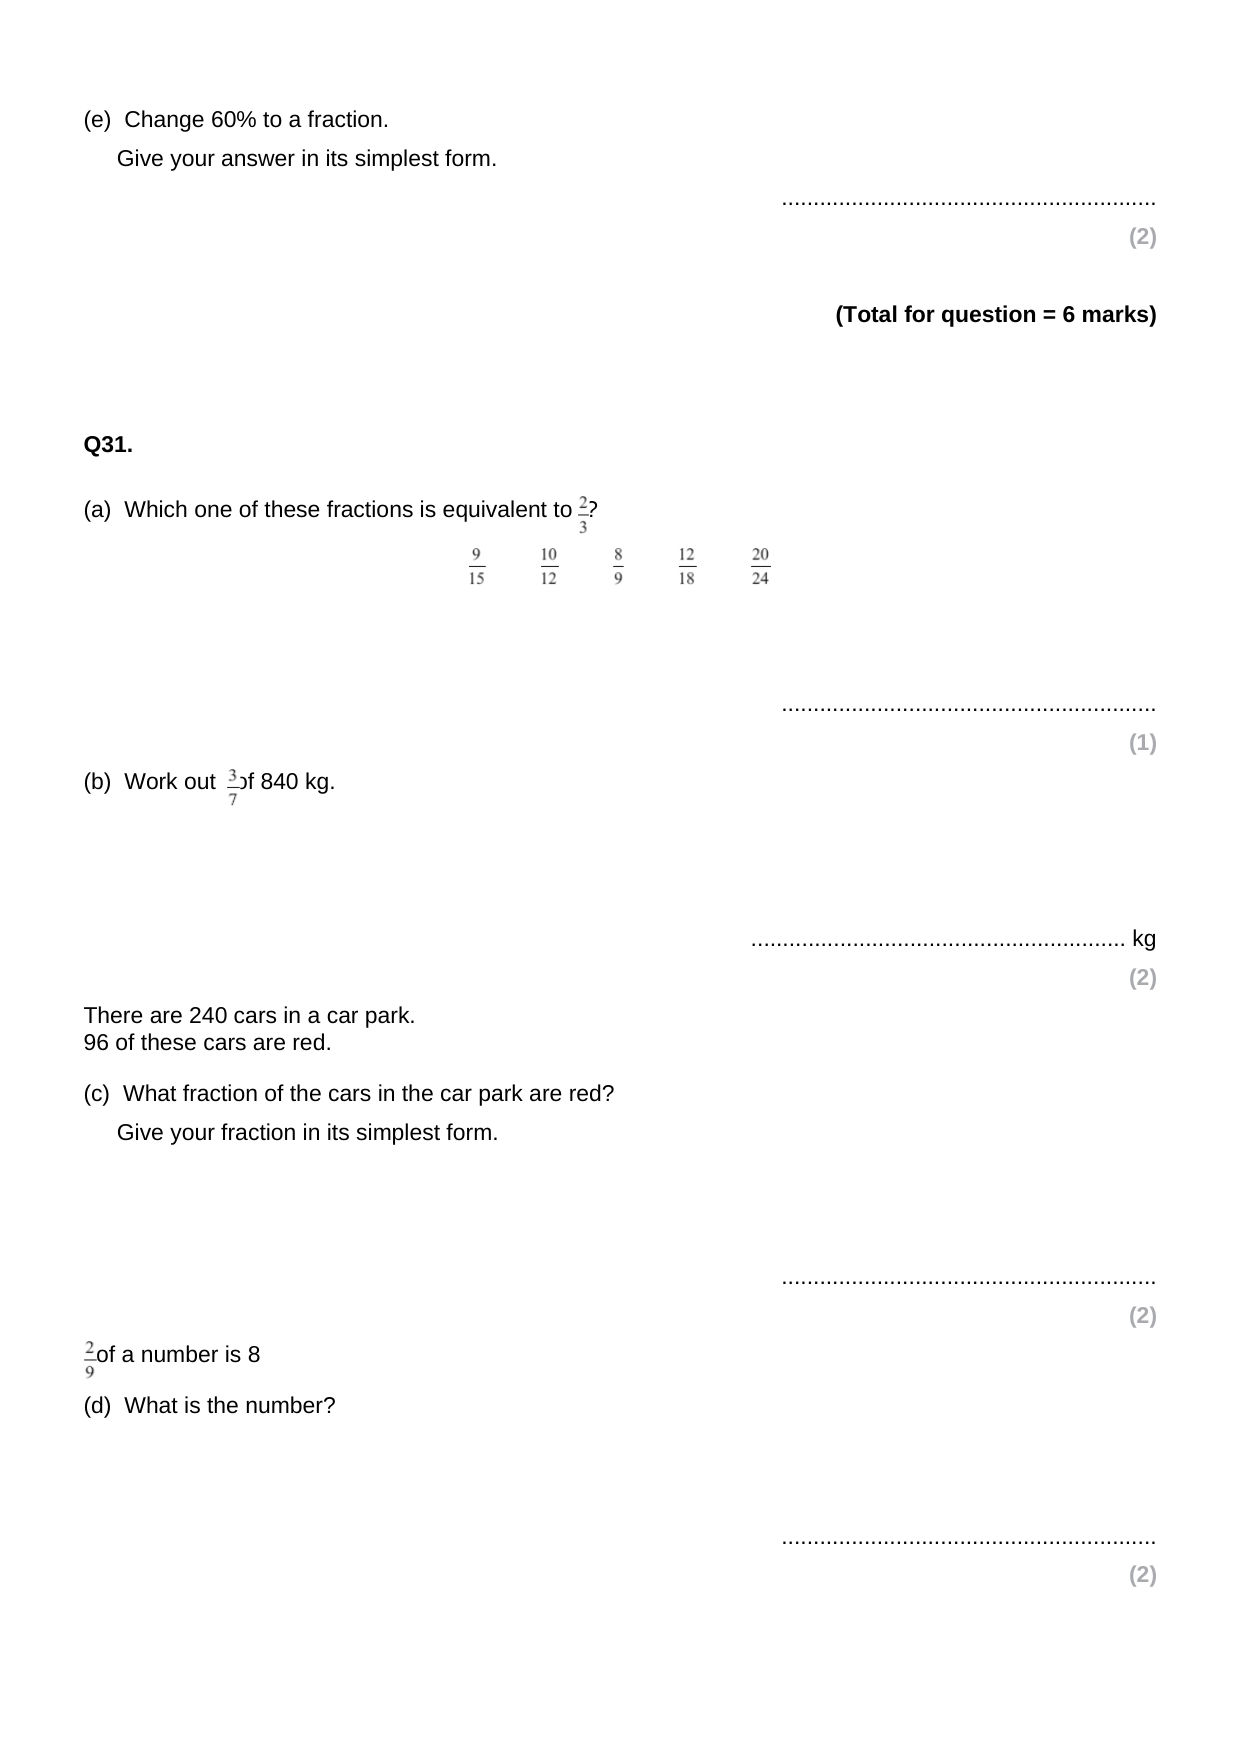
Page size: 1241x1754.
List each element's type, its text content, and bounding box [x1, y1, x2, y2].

text Give your fraction in its simplest form. [117, 1119, 1157, 1145]
text ........................................................... [83, 1158, 1157, 1289]
text (2) [83, 1302, 1157, 1328]
text (e) Change 60% to a fraction. [83, 106, 1157, 133]
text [83, 184, 1157, 210]
picture [577, 495, 590, 535]
text ........................................................... [83, 611, 1157, 716]
text ........................................................... kg [83, 819, 1157, 951]
text (a) Which one of these fractions is equivalent to ? [83, 496, 577, 522]
text (d) What is the number? [83, 1392, 1157, 1418]
text (a) Which one of these fractions is equivalent to ? [590, 496, 1157, 522]
picture [226, 768, 241, 807]
text (Total for question = 6 marks) [83, 301, 1157, 327]
text of a number is 8 [98, 1341, 1157, 1367]
text (c) What fraction of the cars in the car park are red? [83, 1080, 1157, 1106]
picture [83, 1340, 98, 1380]
text (2) [83, 223, 1157, 249]
text ........................................................... [83, 1443, 1157, 1549]
text (2) [83, 1561, 1157, 1588]
picture [468, 547, 772, 586]
text (b) Work out of 840 kg. [241, 768, 1157, 794]
text Give your answer in its simplest form. [117, 145, 1157, 171]
text There are 240 cars in a car park. 96 of these cars are red. [83, 1002, 1157, 1055]
text (b) Work out of 840 kg. [83, 768, 226, 794]
text (2) [83, 963, 1157, 990]
text (1) [83, 729, 1157, 755]
text Q31. [83, 431, 1157, 484]
